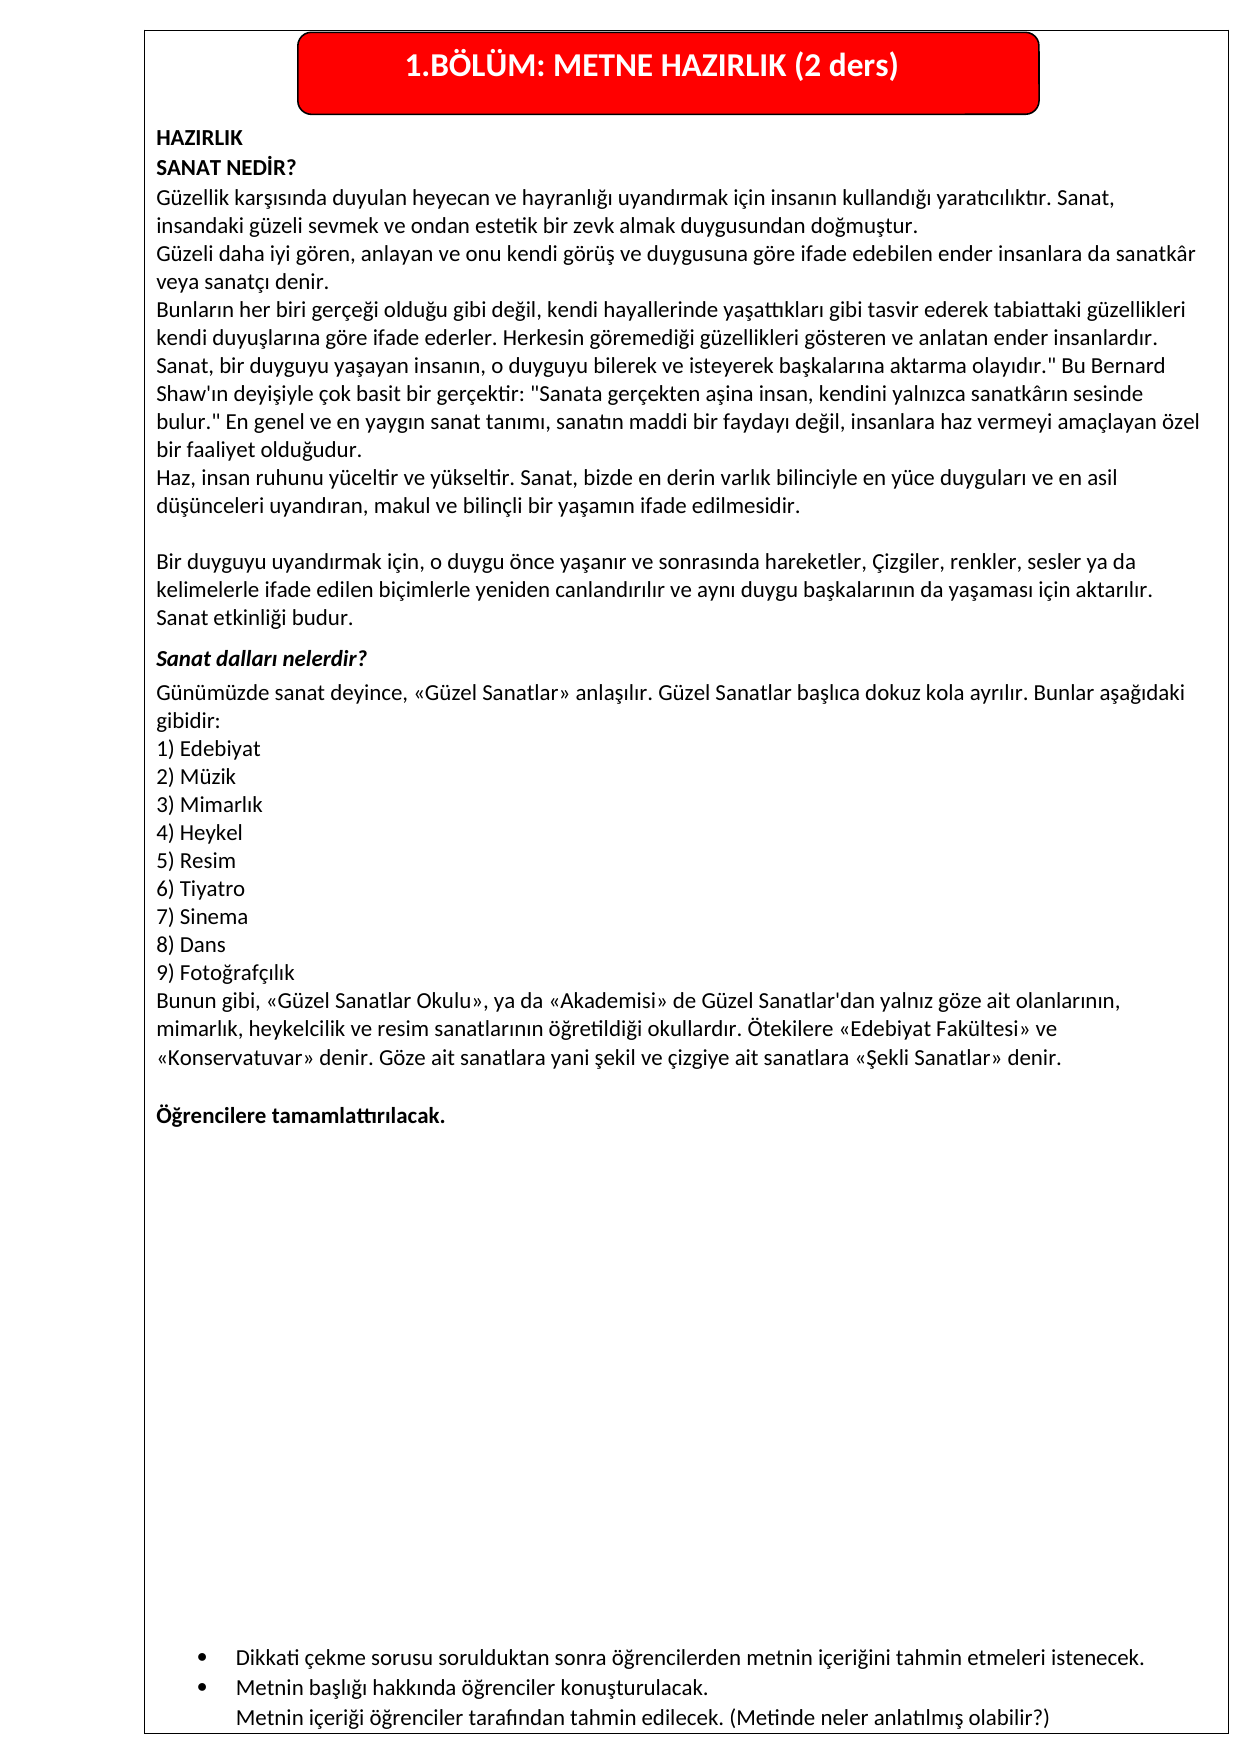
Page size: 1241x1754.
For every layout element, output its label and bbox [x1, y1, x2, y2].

table_cell [145, 31, 1228, 1733]
